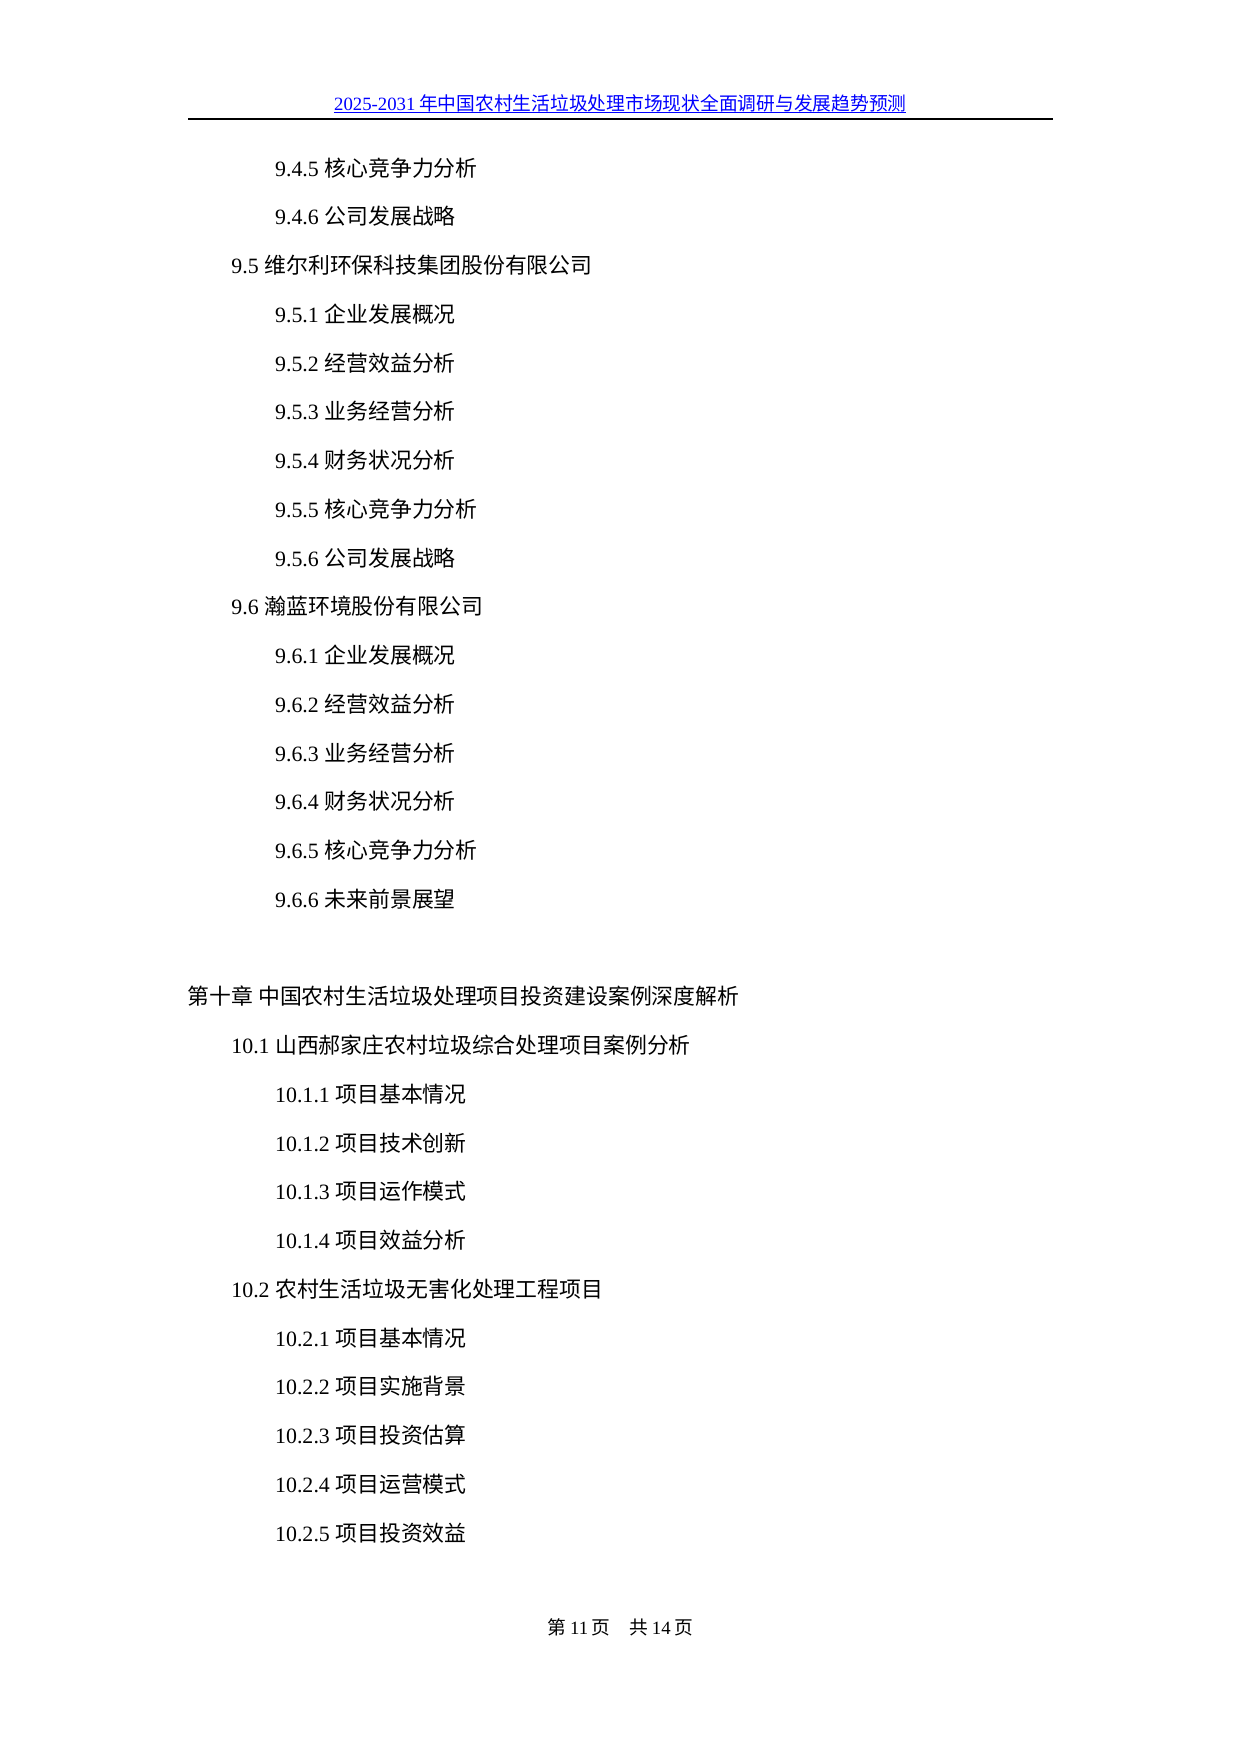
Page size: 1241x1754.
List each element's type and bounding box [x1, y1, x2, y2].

text [187, 150, 1053, 1548]
